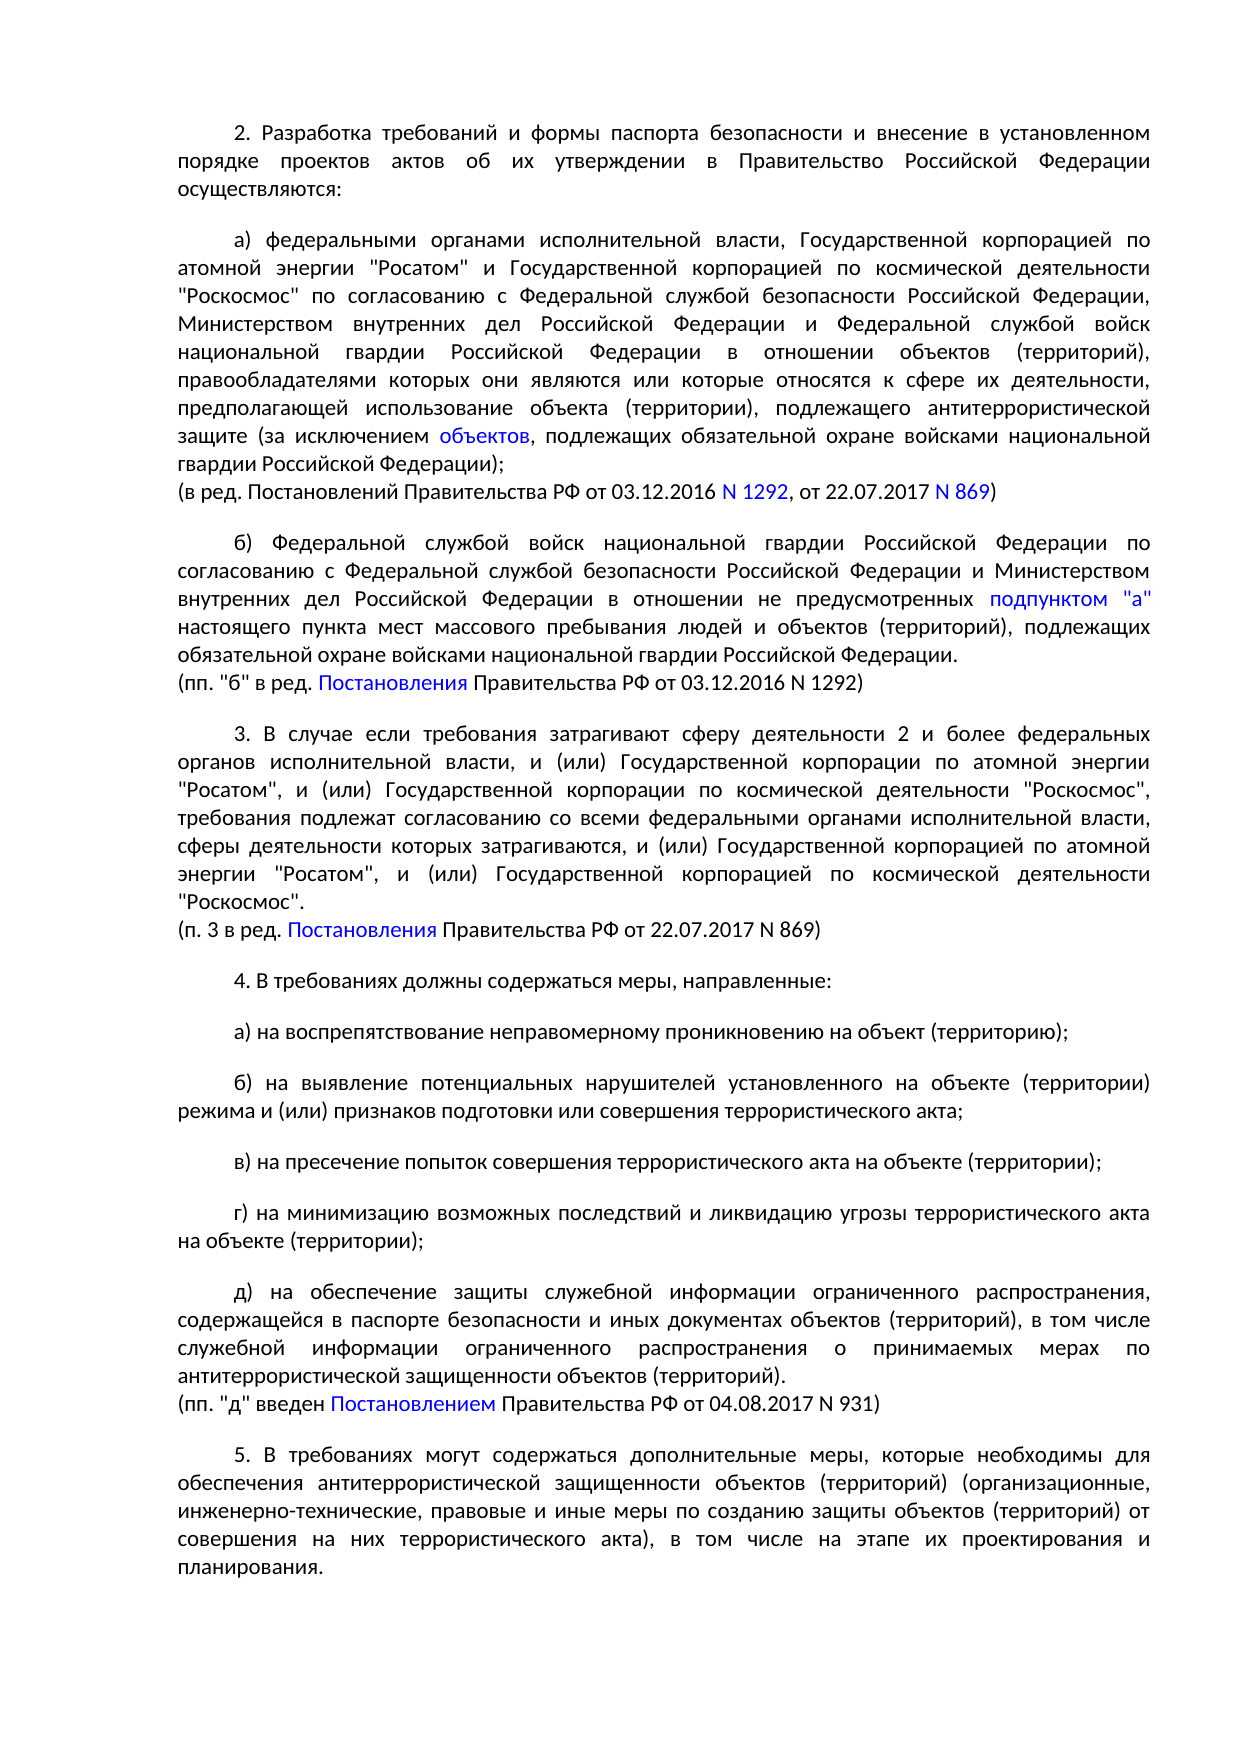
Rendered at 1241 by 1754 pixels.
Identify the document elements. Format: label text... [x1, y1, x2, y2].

text 3. В случае если требования затрагивают сферу деятельности 2 и более федеральных органов исполнительной власти, и (или) Государственной корпорации по атомной энергии "Росатом", и (или) Государственной корпорации по космической деятельности "Роскосмос", требования подлежат согласованию со всеми федеральными органами исполнительной власти, сферы деятельности которых затрагиваются, и (или) Государственной корпорацией по атомной энергии "Росатом", и (или) Государственной корпорацией по космической деятельности "Роскосмос". [177, 719, 1152, 915]
text д) на обеспечение защиты служебной информации ограниченного распространения, содержащейся в паспорте безопасности и иных документах объектов (территорий), в том числе служебной информации ограниченного распространения о принимаемых мерах по антитеррористической защищенности объектов (территорий). [177, 1277, 1152, 1389]
text 2. Разработка требований и формы паспорта безопасности и внесение в установленном порядке проектов актов об их утверждении в Правительство Российской Федерации осуществляются: [177, 118, 1152, 202]
text (в ред. Постановлений Правительства РФ от 03.12.2016 N 1292, от 22.07.2017 N 869) [177, 477, 1152, 505]
text (пп. "б" в ред. Постановления Правительства РФ от 03.12.2016 N 1292) [177, 668, 1152, 696]
text (пп. "д" введен Постановлением Правительства РФ от 04.08.2017 N 931) [177, 1389, 1152, 1417]
text б) Федеральной службой войск национальной гвардии Российской Федерации по согласованию с Федеральной службой безопасности Российской Федерации и Министерством внутренних дел Российской Федерации в отношении не предусмотренных подпунктом "а" настоящего пункта мест массового пребывания людей и объектов (территорий), подлежащих обязательной охране войсками национальной гвардии Российской Федерации. [177, 528, 1152, 668]
text б) на выявление потенциальных нарушителей установленного на объекте (территории) режима и (или) признаков подготовки или совершения террористического акта; [177, 1068, 1152, 1124]
text (п. 3 в ред. Постановления Правительства РФ от 22.07.2017 N 869) [177, 915, 1152, 943]
text в) на пресечение попыток совершения террористического акта на объекте (территории); [177, 1147, 1152, 1175]
text 4. В требованиях должны содержаться меры, направленные: [177, 966, 1152, 994]
text 5. В требованиях могут содержаться дополнительные меры, которые необходимы для обеспечения антитеррористической защищенности объектов (территорий) (организационные, инженерно-технические, правовые и иные меры по созданию защиты объектов (территорий) от совершения на них террористического акта), в том числе на этапе их проектирования и планирования. [177, 1440, 1152, 1580]
text а) федеральными органами исполнительной власти, Государственной корпорацией по атомной энергии "Росатом" и Государственной корпорацией по космической деятельности "Роскосмос" по согласованию с Федеральной службой безопасности Российской Федерации, Министерством внутренних дел Российской Федерации и Федеральной службой войск национальной гвардии Российской Федерации в отношении объектов (территорий), правообладателями которых они являются или которые относятся к сфере их деятельности, предполагающей использование объекта (территории), подлежащего антитеррористической защите (за исключением объектов, подлежащих обязательной охране войсками национальной гвардии Российской Федерации); [177, 225, 1152, 477]
text а) на воспрепятствование неправомерному проникновению на объект (территорию); [177, 1017, 1152, 1045]
text г) на минимизацию возможных последствий и ликвидацию угрозы террористического акта на объекте (территории); [177, 1198, 1152, 1254]
